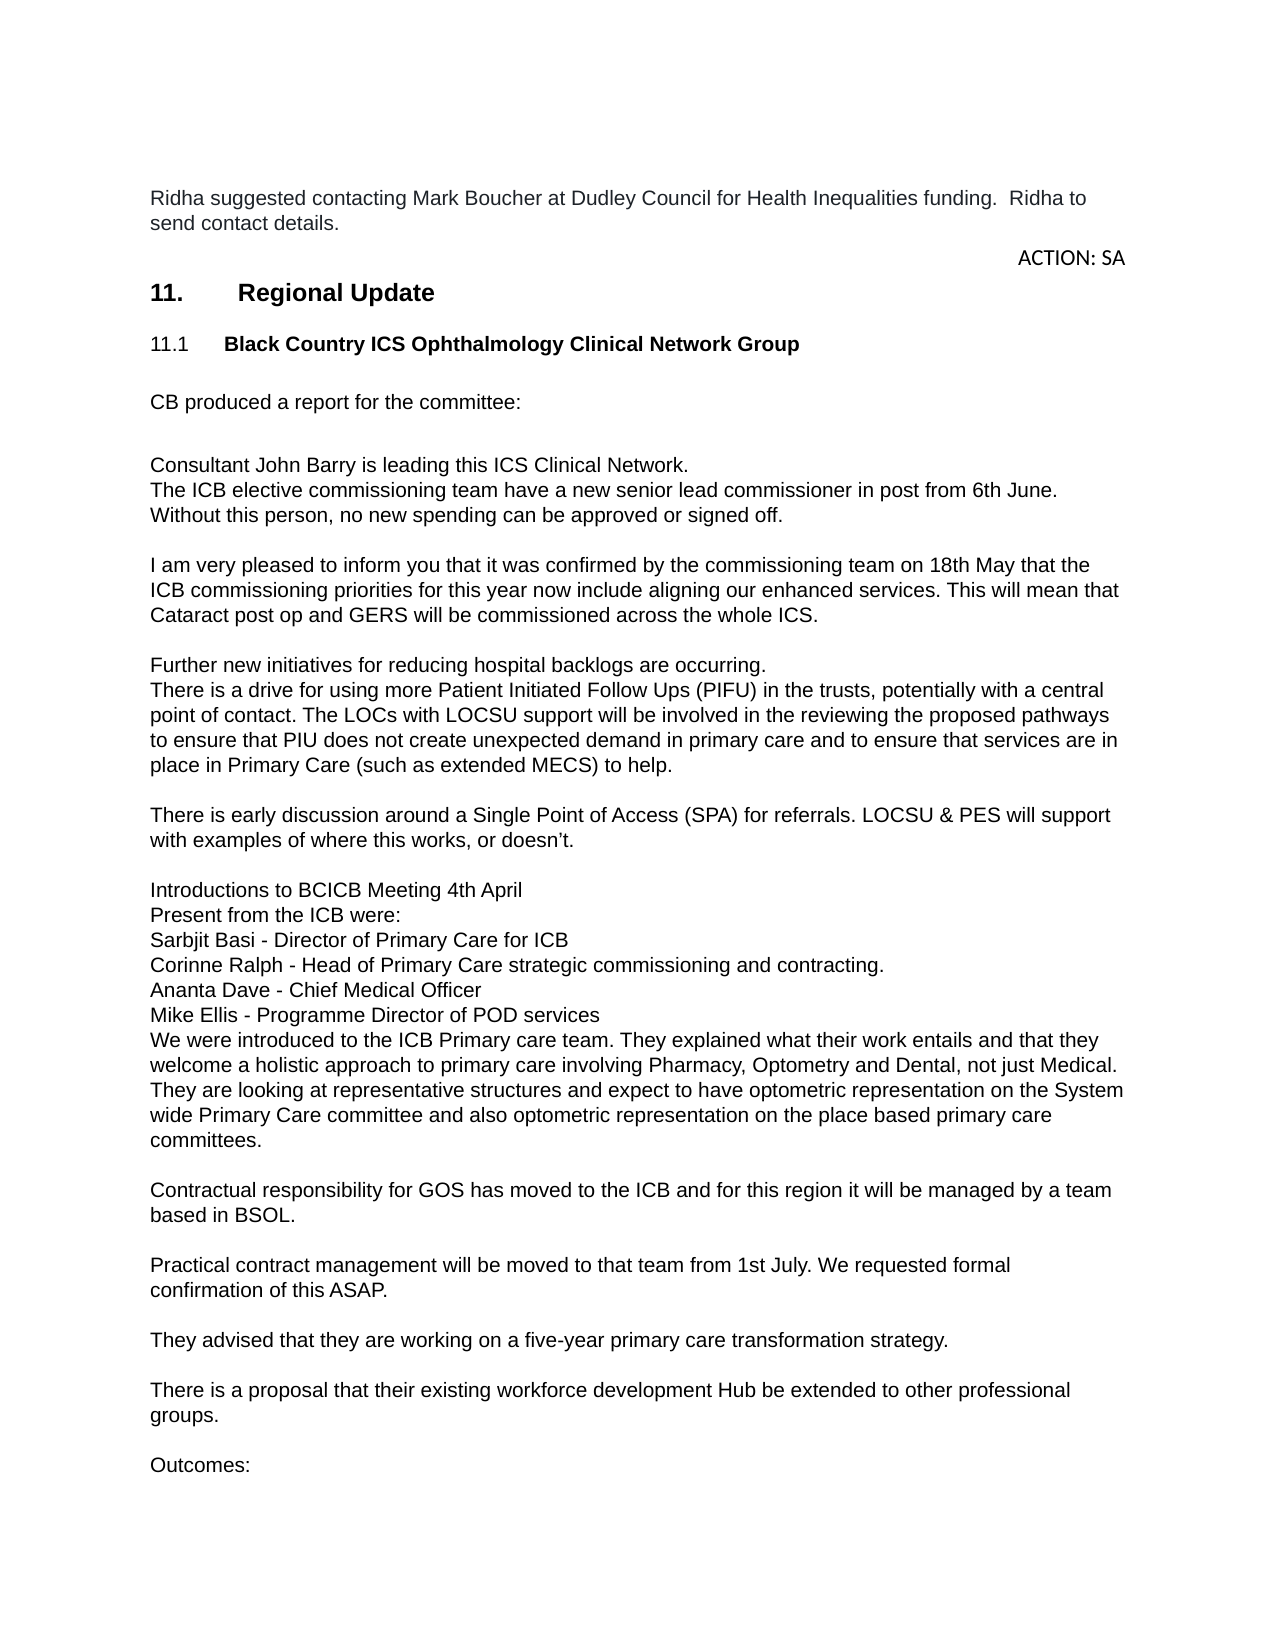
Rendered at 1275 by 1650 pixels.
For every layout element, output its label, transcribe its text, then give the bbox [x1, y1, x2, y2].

text Consultant John Barry is leading this ICS Clinical Network. [150, 452, 1125, 477]
text Mike Ellis - Programme Director of POD services [150, 1002, 1125, 1027]
text Present from the ICB were: [150, 902, 1125, 927]
text Sarbjit Basi - Director of Primary Care for ICB [150, 927, 1125, 952]
text Ananta Dave - Chief Medical Officer [150, 977, 1125, 1002]
text Contractual responsibility for GOS has moved to the ICB and for this region it will be managed by a team based in BSOL. [150, 1177, 1125, 1227]
text Ridha suggested contacting Mark Boucher at Dudley Council for Health Inequalities funding. Ridha to send contact details. [340, 185, 1125, 235]
text There is early discussion around a Single Point of Access (SPA) for referrals. LOCSU & PES will support with examples of where this works, or doesn’t. [150, 802, 1125, 852]
text We were introduced to the ICB Primary care team. They explained what their work entails and that they welcome a holistic approach to primary care involving Pharmacy, Optometry and Dental, not just Medical. They are looking at representative structures and expect to have optometric representation on the System wide Primary Care committee and also optometric representation on the place based primary care committees. [150, 1027, 1125, 1152]
text 11.1 Black Country ICS Ophthalmology Clinical Network Group [150, 331, 1125, 356]
text Introductions to BCICB Meeting 4th April [150, 877, 1125, 902]
text Corinne Ralph - Head of Primary Care strategic commissioning and contracting. [150, 952, 1125, 977]
text There is a drive for using more Patient Initiated Follow Ups (PIFU) in the trusts, potentially with a central point of contact. The LOCs with LOCSU support will be involved in the reviewing the proposed pathways to ensure that PIU does not create unexpected demand in primary care and to ensure that services are in place in Primary Care (such as extended MECS) to help. [150, 677, 1125, 777]
text Practical contract management will be moved to that team from 1st July. We requested formal confirmation of this ASAP. [150, 1252, 1125, 1302]
text ACTION: SA [150, 246, 1125, 271]
text Outcomes: [150, 1452, 1125, 1477]
text 11. Regional Update [150, 281, 1125, 306]
text Further new initiatives for reducing hospital backlogs are occurring. [150, 652, 1125, 677]
text The ICB elective commissioning team have a new senior lead commissioner in post from 6th June. Without this person, no new spending can be approved or signed off. [150, 477, 1125, 527]
text CB produced a report for the committee: [150, 387, 1125, 415]
text There is a proposal that their existing workforce development Hub be extended to other professional groups. [150, 1377, 1125, 1427]
text I am very pleased to inform you that it was confirmed by the commissioning team on 18th May that the ICB commissioning priorities for this year now include aligning our enhanced services. This will mean that Cataract post op and GERS will be commissioned across the whole ICS. [150, 552, 1125, 627]
text They advised that they are working on a five-year primary care transformation strategy. [150, 1327, 1125, 1352]
